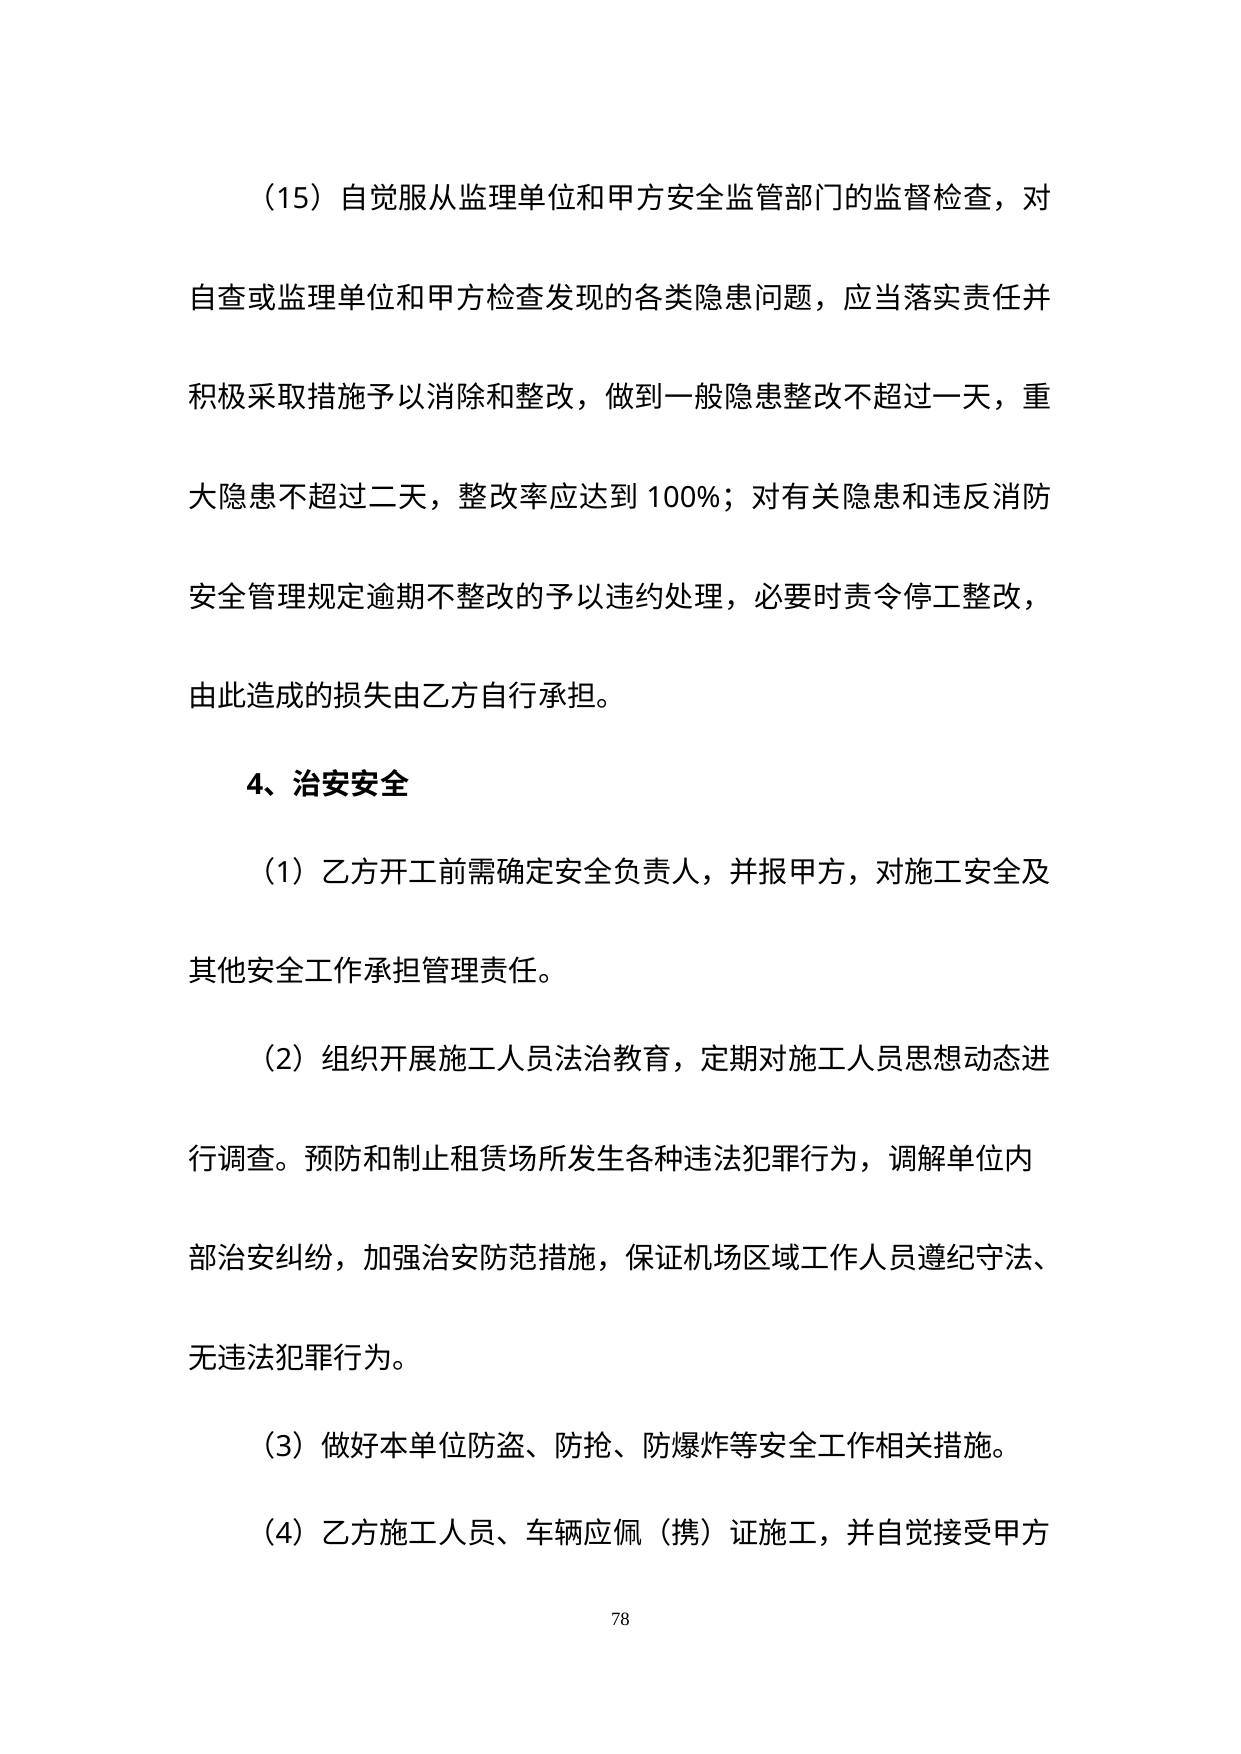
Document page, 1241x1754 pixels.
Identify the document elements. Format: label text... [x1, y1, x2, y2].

text （1）乙方开工前需确定安全负责人，并报甲方，对施工安全及其他安全工作承担管理责任。 [188, 836, 1052, 1002]
text （3）做好本单位防盗、防抢、防爆炸等安全工作相关措施。 [188, 1410, 1052, 1477]
text 4、治安安全 [188, 748, 1052, 815]
text （15）自觉服从监理单位和甲方安全监管部门的监督检查，对自查或监理单位和甲方检查发现的各类隐患问题，应当落实责任并积极采取措施予以消除和整改，做到一般隐患整改不超过一天，重大隐患不超过二天，整改率应达到100%；对有关隐患和违反消防安全管理规定逾期不整改的予以违约处理，必要时责令停工整改，由此造成的损失由乙方自行承担。 [188, 162, 1052, 727]
text （2）组织开展施工人员法治教育，定期对施工人员思想动态进行调查。预防和制止租赁场所发生各种违法犯罪行为，调解单位内部治安纠纷，加强治安防范措施，保证机场区域工作人员遵纪守法、无违法犯罪行为。 [188, 1023, 1052, 1389]
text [188, 1498, 1052, 1564]
